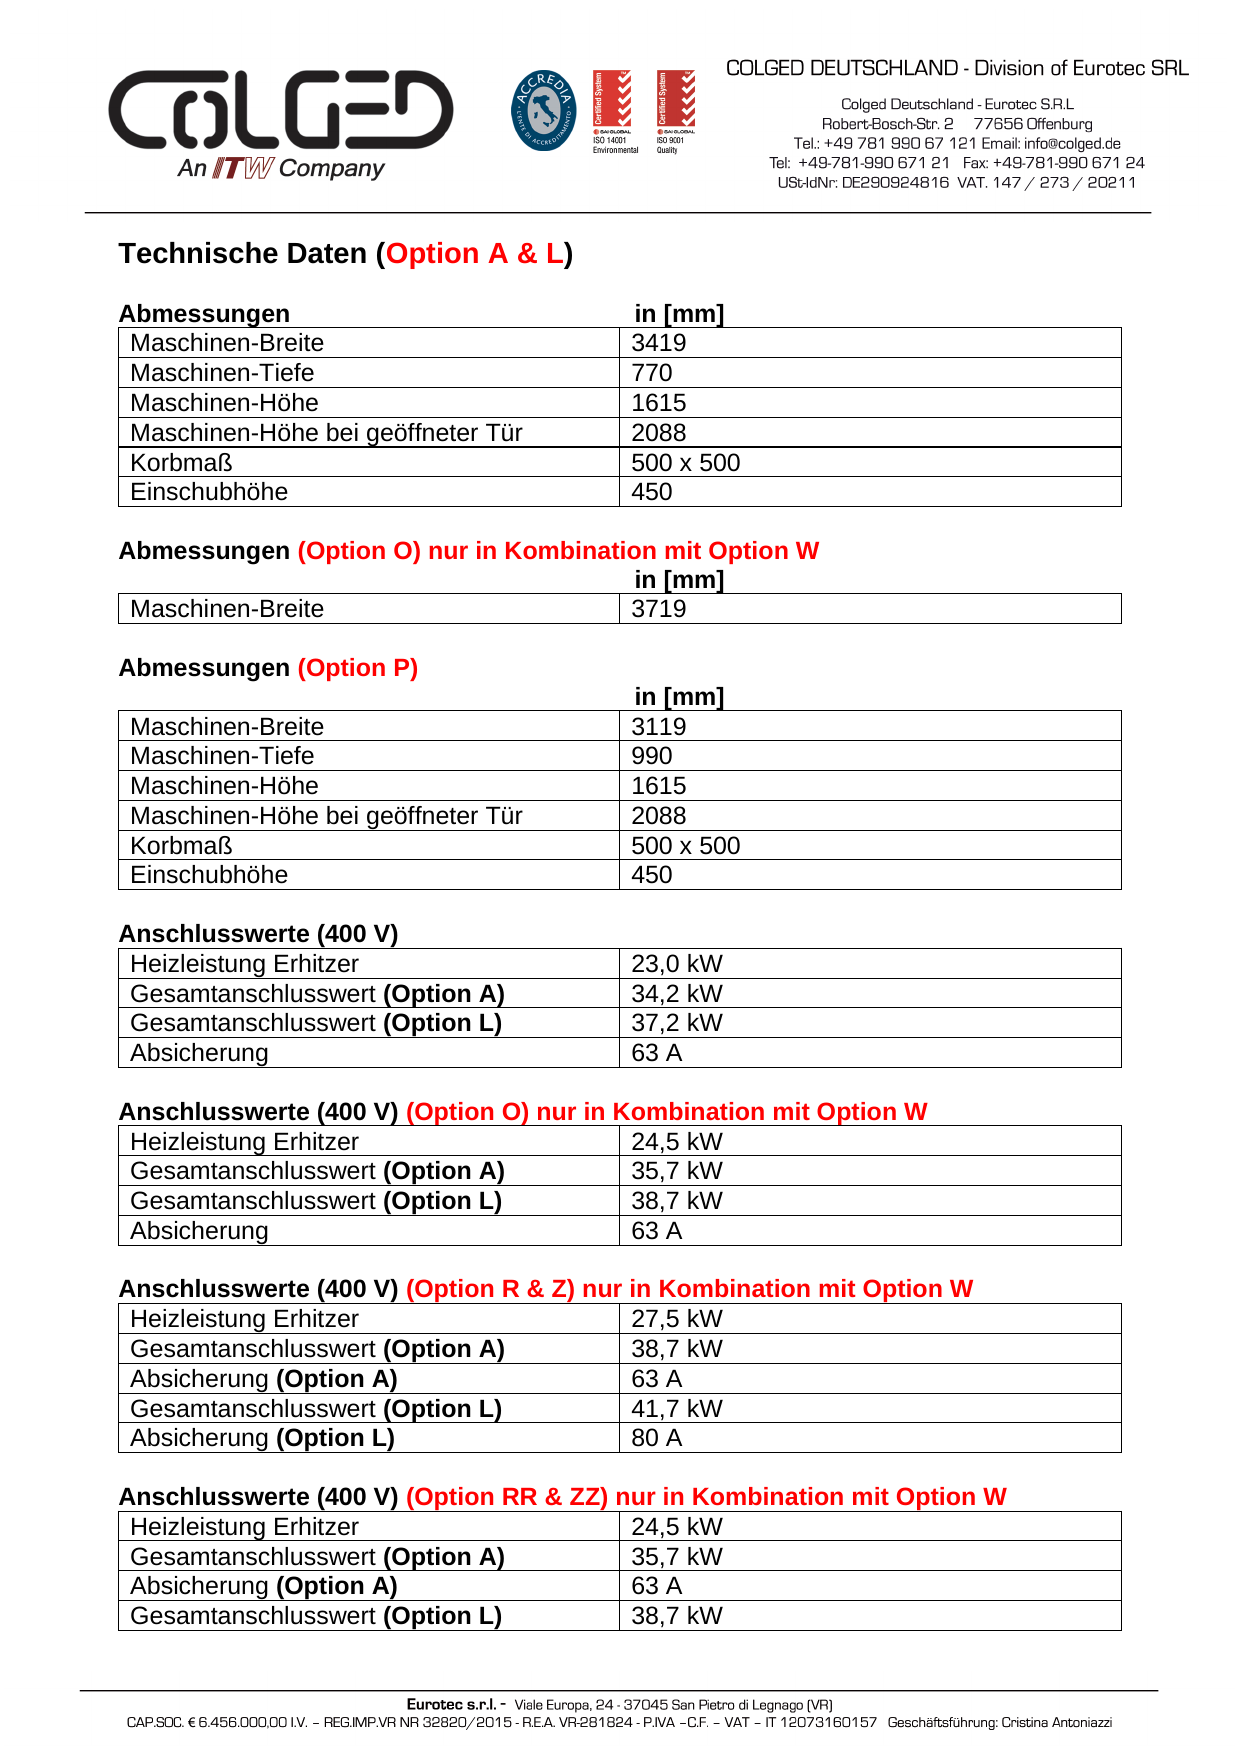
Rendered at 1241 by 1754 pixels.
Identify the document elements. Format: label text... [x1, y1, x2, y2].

table_cell 80 A [620, 1423, 1121, 1452]
table_cell 38,7 kW [620, 1334, 1121, 1363]
table_cell Gesamtanschlusswert (Option A) [119, 979, 619, 1007]
table_cell 450 [620, 860, 1121, 889]
table_cell 63 A [620, 1038, 1121, 1067]
table_cell 770 [620, 358, 1121, 387]
table_cell Gesamtanschlusswert (Option L) [119, 1008, 619, 1037]
table_cell Gesamtanschlusswert (Option L) [119, 1186, 619, 1215]
table_cell 63 A [620, 1571, 1121, 1600]
table_cell Maschinen-Höhe bei geöffneter Tür [119, 801, 619, 829]
table_cell 500 x 500 [620, 448, 1121, 476]
table_header 24,5 kW [620, 1126, 1121, 1155]
table_header Heizleistung Erhitzer [119, 949, 619, 977]
table_cell 38,7 kW [620, 1186, 1121, 1215]
table_header Heizleistung Erhitzer [119, 1512, 619, 1540]
table_header Maschinen-Breite [119, 711, 619, 740]
table_cell Maschinen-Höhe bei geöffneter Tür [119, 418, 619, 446]
table_header 23,0 kW [620, 949, 1121, 977]
text Anschlusswerte (400 V) (Option O) nur in Kombination mit Option W [118, 1097, 1122, 1125]
table_header 3419 [620, 328, 1121, 357]
text in [mm] [118, 564, 1122, 593]
table_cell 63 A [620, 1364, 1121, 1392]
text Anschlusswerte (400 V) (Option R & Z) nur in Kombination mit Option W [118, 1274, 1122, 1303]
table_cell 1615 [620, 771, 1121, 800]
table_cell Gesamtanschlusswert (Option A) [119, 1541, 619, 1570]
table_cell Einschubhöhe [119, 860, 619, 889]
table_cell Einschubhöhe [119, 477, 619, 506]
picture [3, 1671, 1236, 1746]
table_header Maschinen-Breite [119, 328, 619, 357]
table_cell 41,7 kW [620, 1394, 1121, 1422]
table_cell 500 x 500 [620, 831, 1121, 859]
table_cell 63 A [620, 1216, 1121, 1244]
table_cell Maschinen-Höhe [119, 388, 619, 417]
picture [9, 9, 1228, 222]
table_cell Gesamtanschlusswert (Option L) [119, 1394, 619, 1422]
table_header 3719 [620, 594, 1121, 623]
table_cell 2088 [620, 418, 1121, 446]
text Anschlusswerte (400 V) [118, 919, 1122, 948]
table_cell 2088 [620, 801, 1121, 829]
table_cell Gesamtanschlusswert (Option A) [119, 1334, 619, 1363]
table_cell Maschinen-Höhe [119, 771, 619, 800]
table_cell 1615 [620, 388, 1121, 417]
table_cell Maschinen-Tiefe [119, 741, 619, 770]
table_cell 450 [620, 477, 1121, 506]
table_cell 37,2 kW [620, 1008, 1121, 1037]
table_cell Absicherung [119, 1216, 619, 1244]
text Technische Daten (Option A & L) [118, 236, 1122, 270]
table_cell Absicherung (Option L) [119, 1423, 619, 1452]
text Abmessungen (Option P) [118, 653, 1122, 682]
table_header Heizleistung Erhitzer [119, 1126, 619, 1155]
text Abmessungen in [mm] [118, 298, 1122, 327]
table_cell Korbmaß [119, 831, 619, 859]
table_cell Korbmaß [119, 448, 619, 476]
table_cell Absicherung [119, 1038, 619, 1067]
table_cell 35,7 kW [620, 1541, 1121, 1570]
text Abmessungen (Option O) nur in Kombination mit Option W [118, 536, 1122, 564]
text in [mm] [118, 682, 1122, 710]
table_cell Maschinen-Tiefe [119, 358, 619, 387]
table_cell Gesamtanschlusswert (Option L) [119, 1601, 619, 1630]
table_header 3119 [620, 711, 1121, 740]
table_cell 990 [620, 741, 1121, 770]
table_header Maschinen-Breite [119, 594, 619, 623]
table_cell 38,7 kW [620, 1601, 1121, 1630]
text Anschlusswerte (400 V) (Option RR & ZZ) nur in Kombination mit Option W [118, 1482, 1122, 1511]
table_cell Absicherung (Option A) [119, 1571, 619, 1600]
table_cell Gesamtanschlusswert (Option A) [119, 1156, 619, 1185]
table_header 24,5 kW [620, 1512, 1121, 1540]
table_header Heizleistung Erhitzer [119, 1304, 619, 1333]
table_cell 34,2 kW [620, 979, 1121, 1007]
table_cell Absicherung (Option A) [119, 1364, 619, 1392]
table_cell 35,7 kW [620, 1156, 1121, 1185]
table_header 27,5 kW [620, 1304, 1121, 1333]
